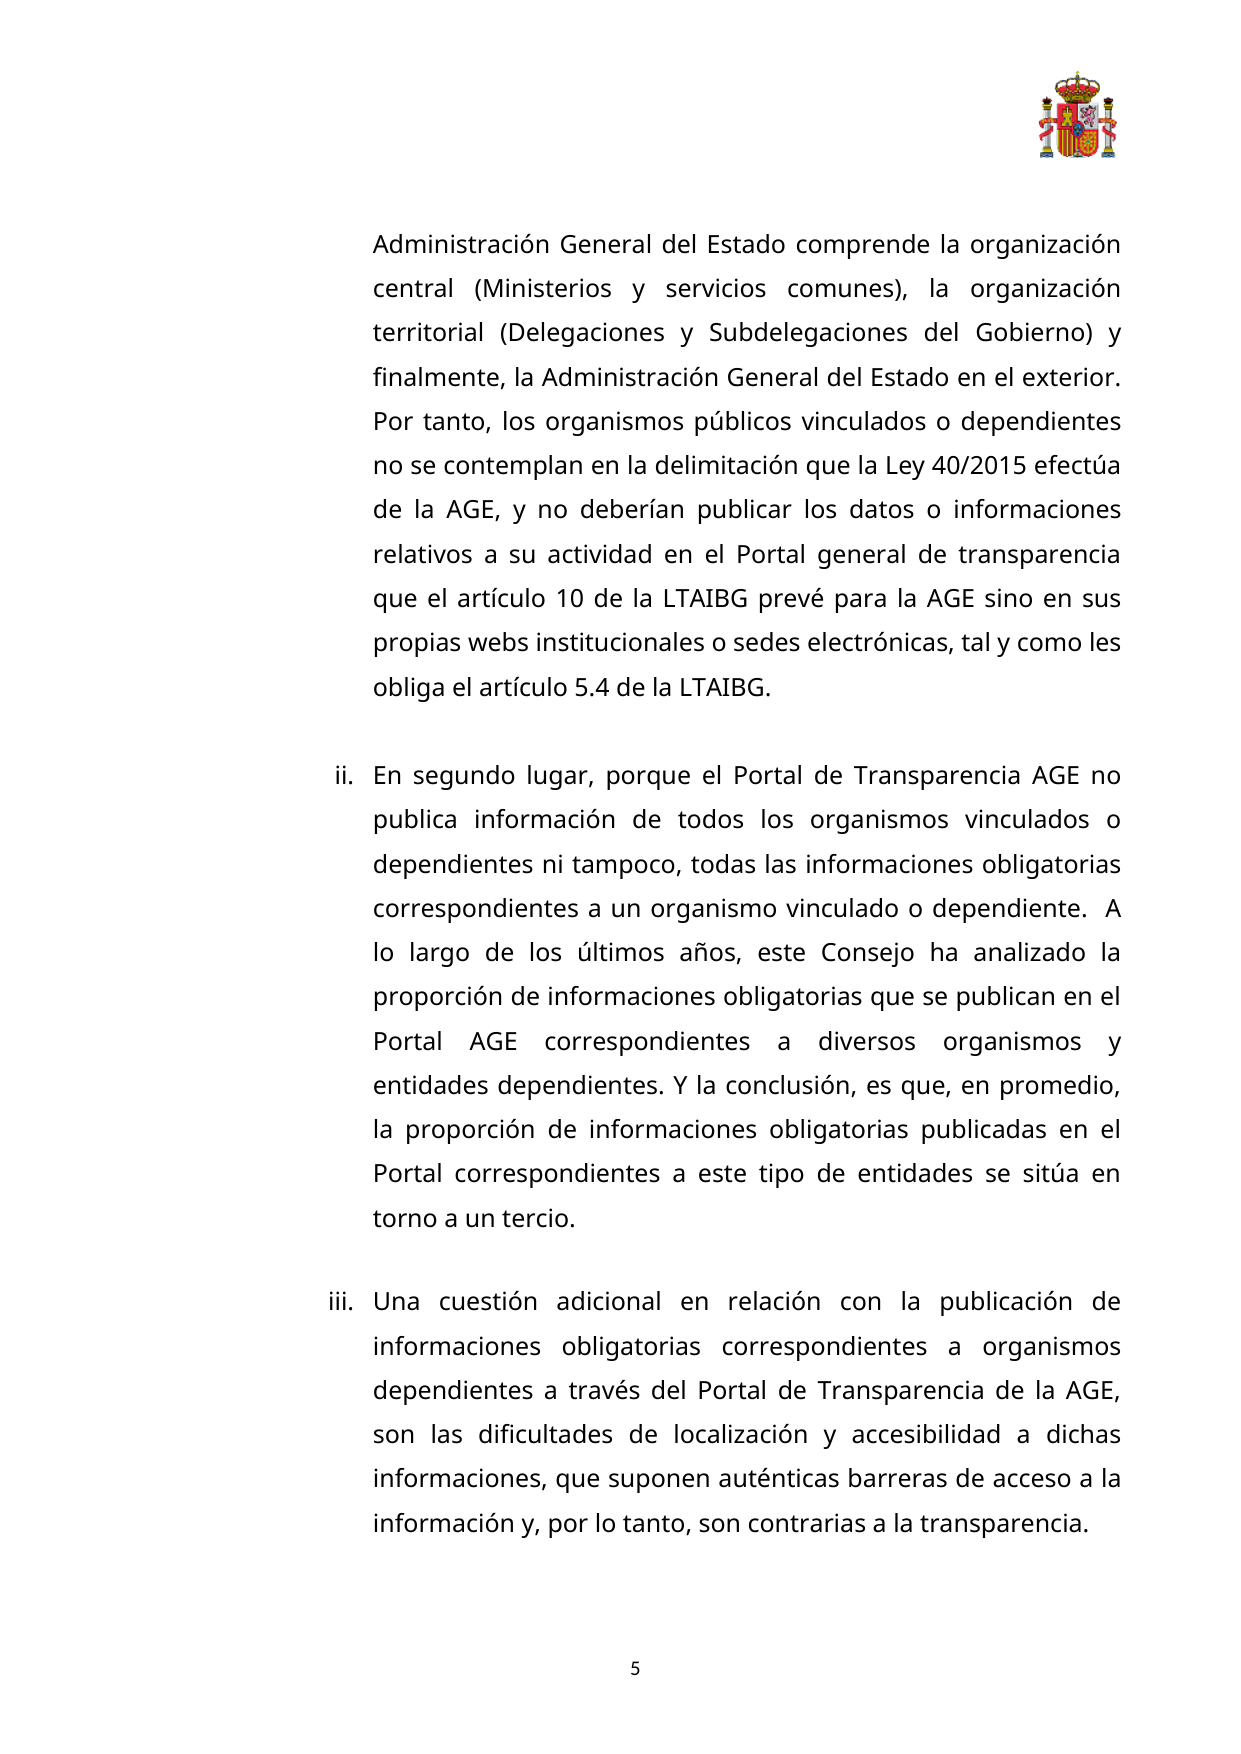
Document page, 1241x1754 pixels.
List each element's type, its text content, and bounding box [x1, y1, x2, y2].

list Una cuestión adicional en relación con la publicación de informaciones obligatorias correspondientes a organismos dependientes a través del Portal de Transparencia de la AGE, son las dificultades de localización y accesibilidad a dichas informaciones, que suponen auténticas barreras de acceso a la información y, por lo tanto, son contrarias a la transparencia. [354, 1284, 1122, 1539]
picture [1032, 71, 1126, 158]
list En segundo lugar, porque el Portal de Transparencia AGE no publica información de todos los organismos vinculados o dependientes ni tampoco, todas las informaciones obligatorias correspondientes a un organismo vinculado o dependiente. A lo largo de los últimos años, este Consejo ha analizado la proporción de informaciones obligatorias que se publican en el Portal AGE correspondientes a diversos organismos y entidades dependientes. Y la conclusión, es que, en promedio, la proporción de informaciones obligatorias publicadas en el Portal correspondientes a este tipo de entidades se sitúa en torno a un tercio. [354, 758, 1122, 1234]
